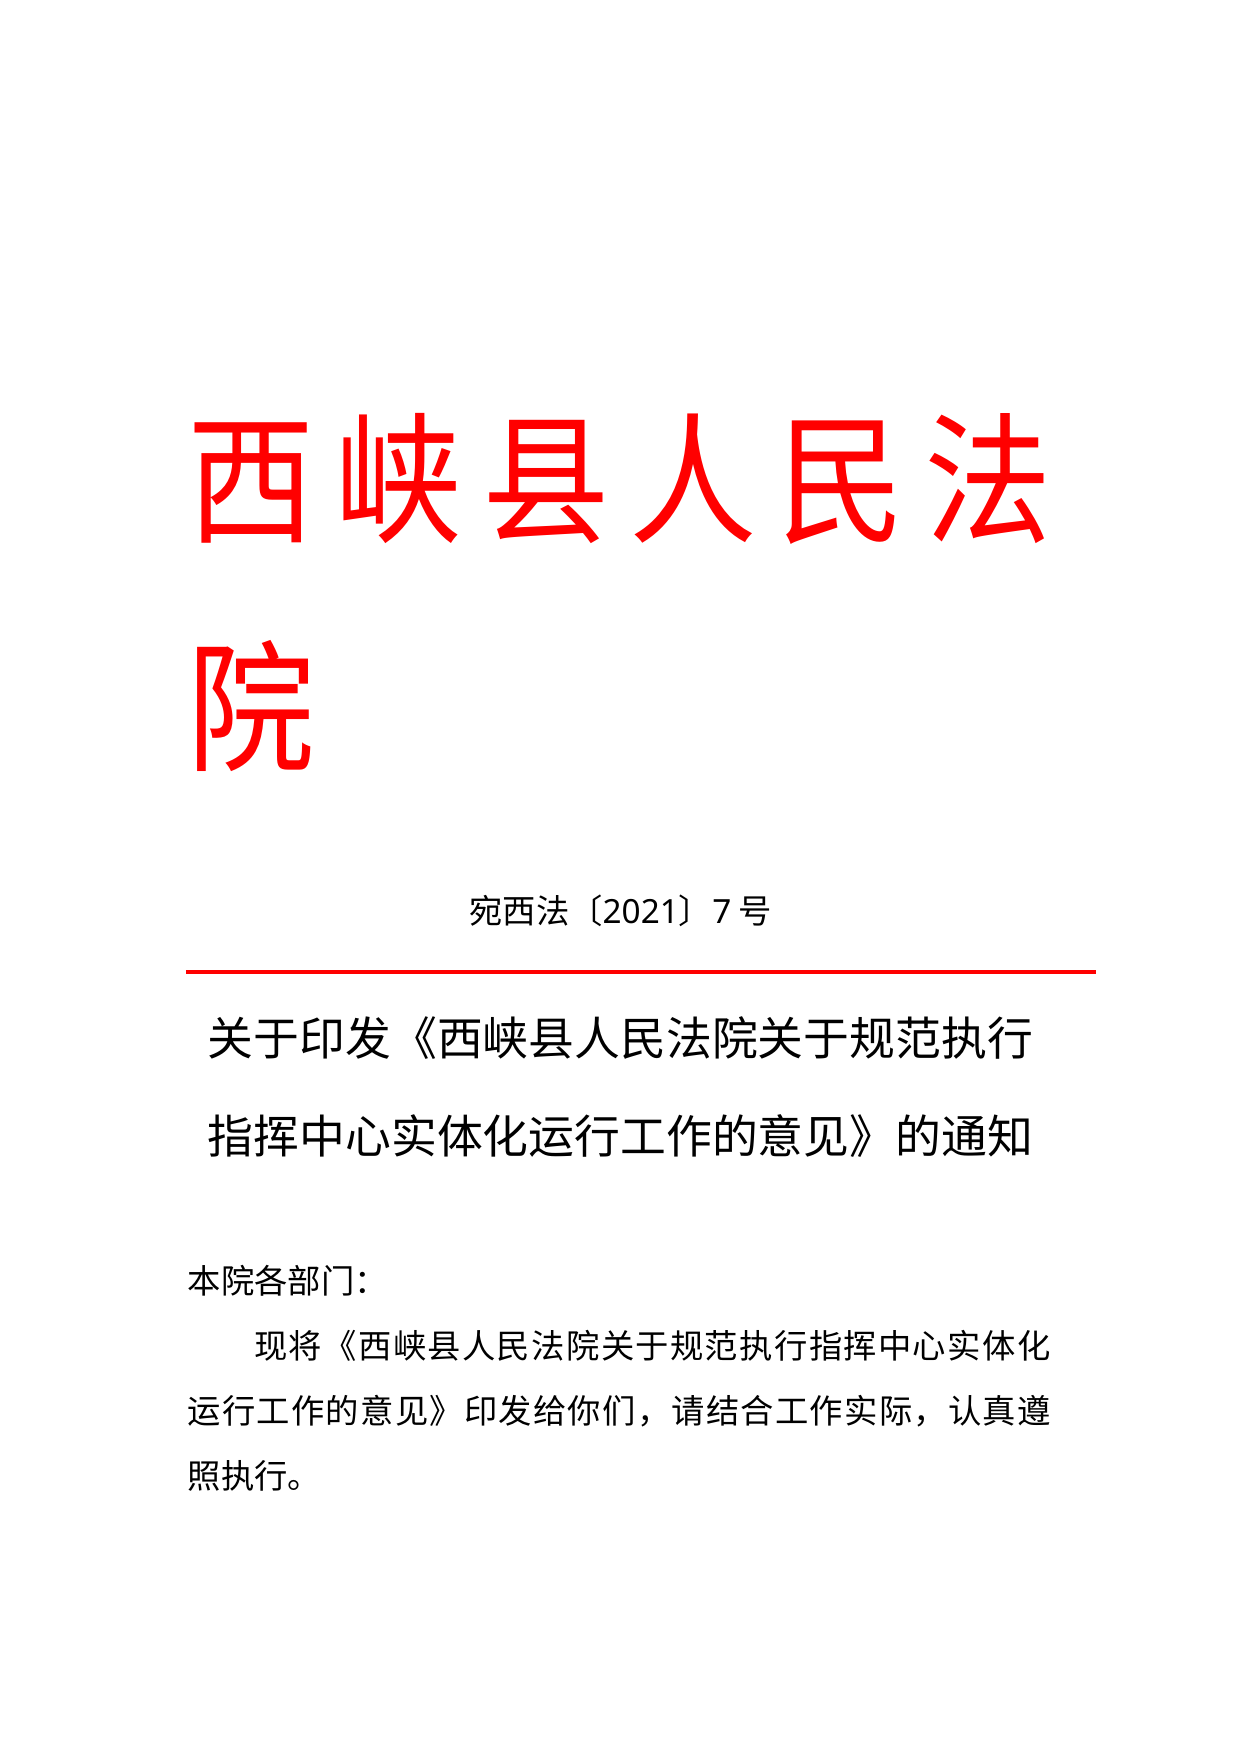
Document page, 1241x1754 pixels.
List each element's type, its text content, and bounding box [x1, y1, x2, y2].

text 西峡县人民法院 [187, 357, 1053, 812]
text 宛西法〔2021〕7号 [187, 877, 1053, 942]
text 本院各部门： [187, 1247, 1053, 1312]
text 关于印发《西峡县人民法院关于规范执行指挥中心实体化运行工作的意见》的通知 [187, 987, 1053, 1182]
text 现将《西峡县人民法院关于规范执行指挥中心实体化运行工作的意见》印发给你们，请结合工作实际，认真遵照执行。 [187, 1312, 1053, 1507]
